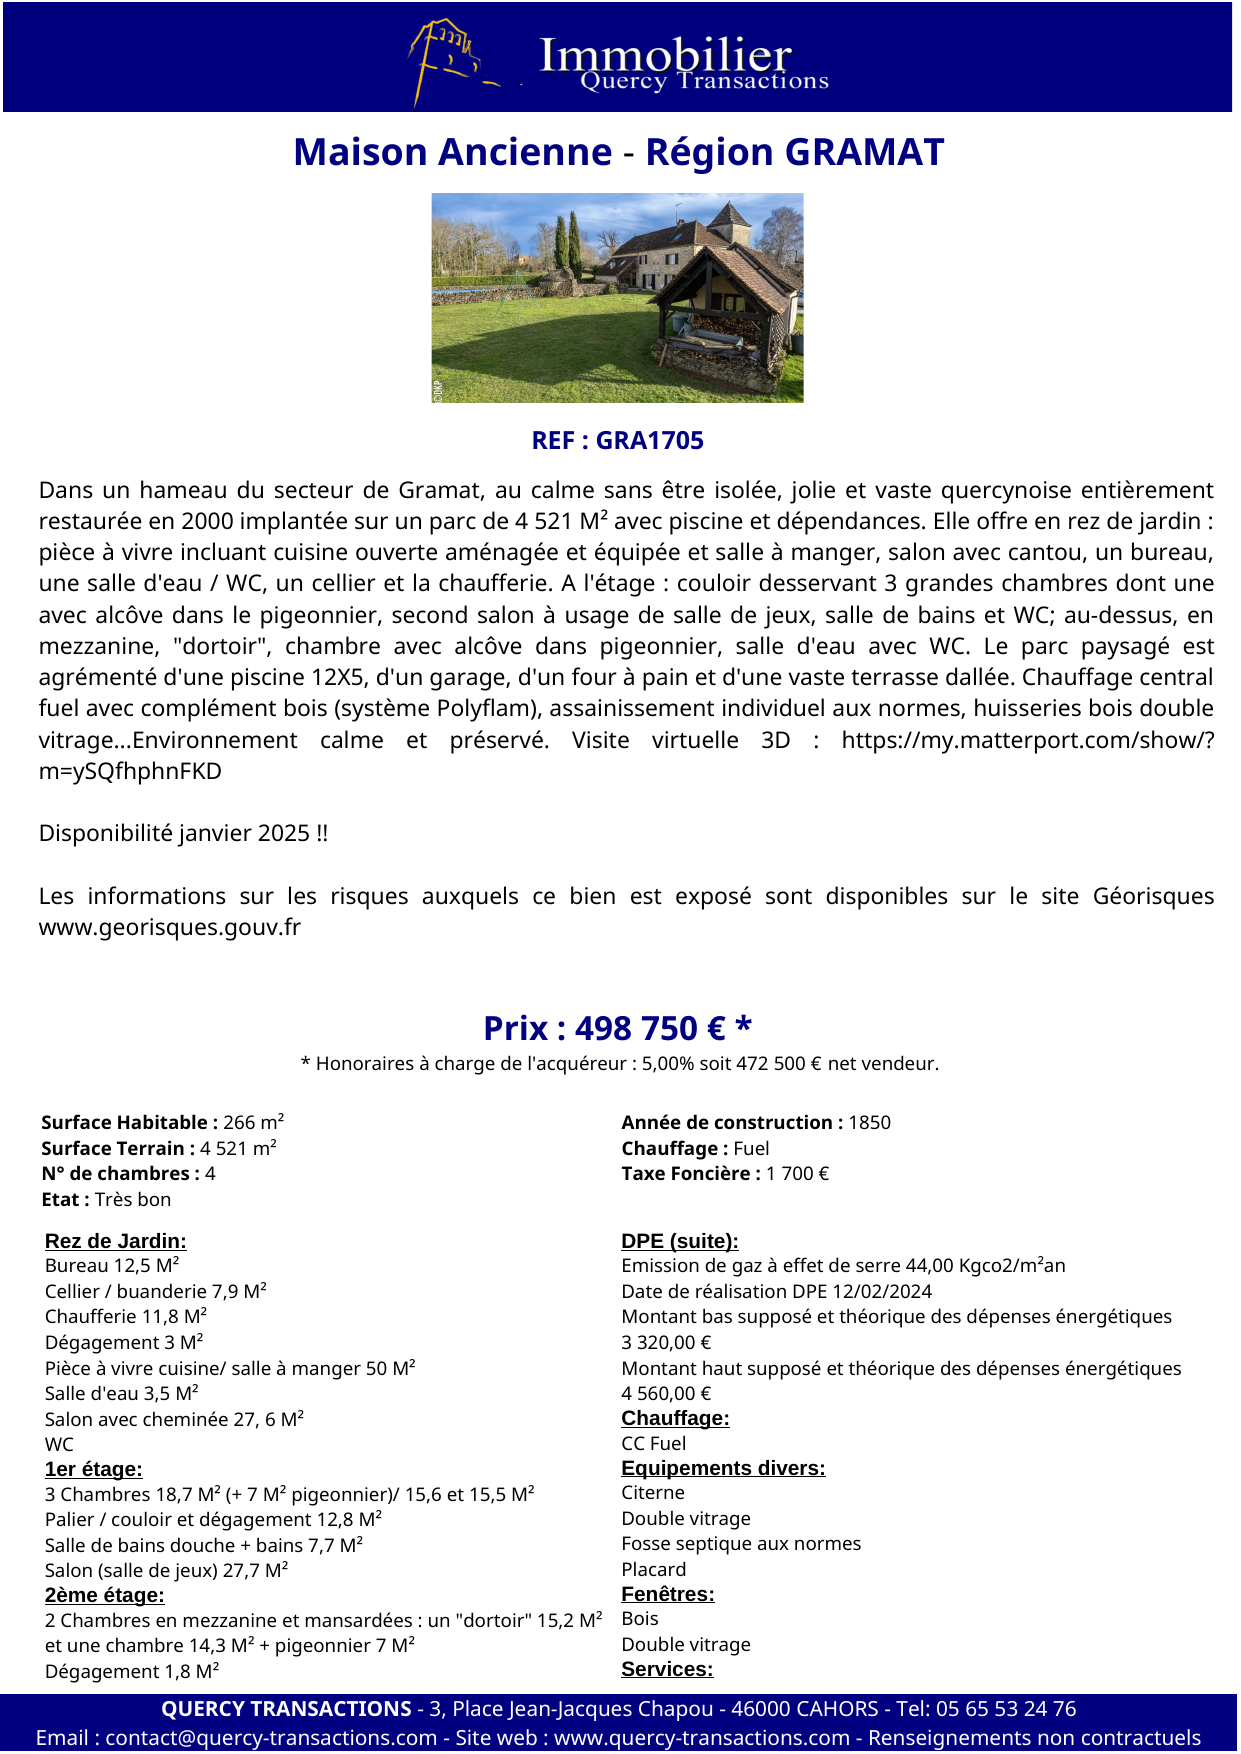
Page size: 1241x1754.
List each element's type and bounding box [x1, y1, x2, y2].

table_header [0, 114, 1237, 1683]
picture [431, 193, 804, 403]
picture [3, 2, 1233, 112]
